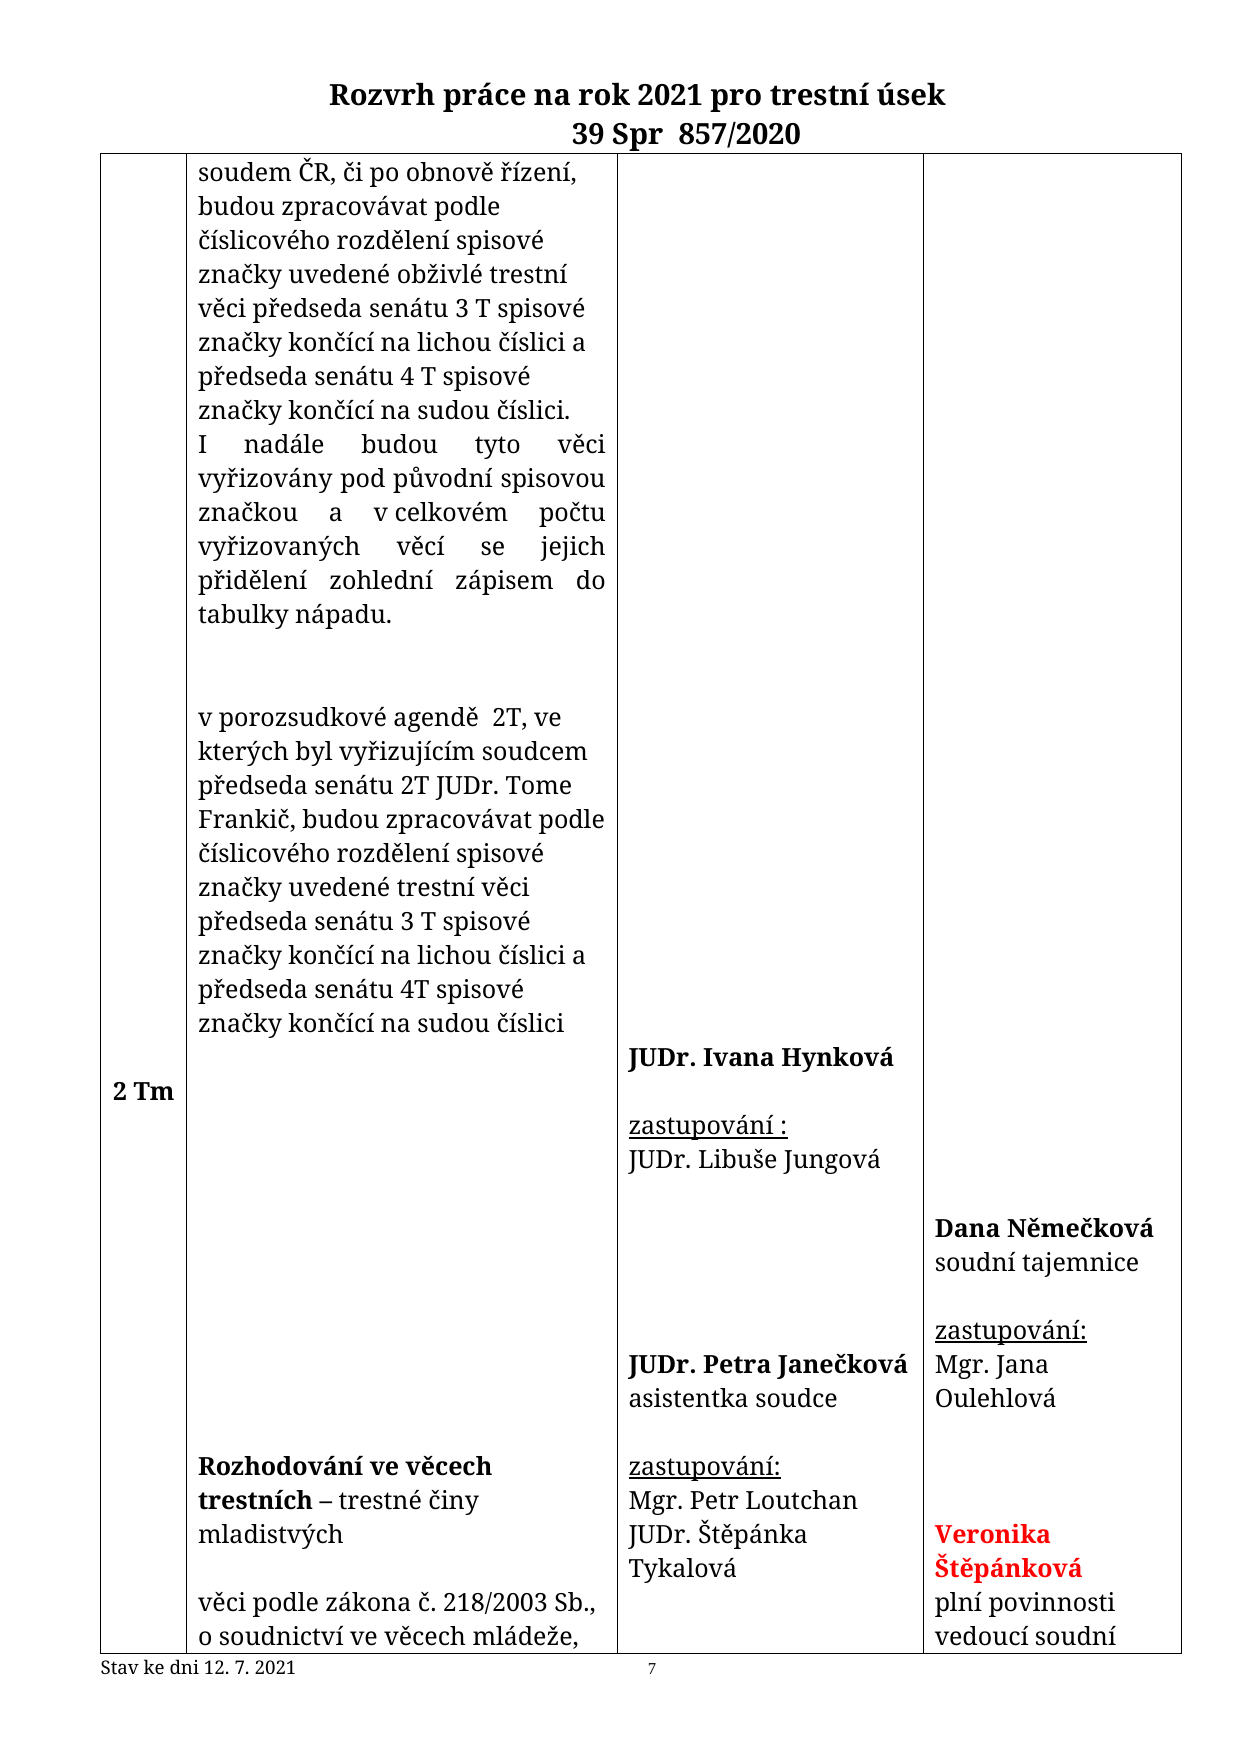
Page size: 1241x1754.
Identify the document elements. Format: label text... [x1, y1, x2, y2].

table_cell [618, 154, 923, 1653]
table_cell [187, 154, 617, 1653]
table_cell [924, 154, 1181, 1653]
table_cell 2 T 2 Tm 2 Ntm [101, 154, 186, 1653]
